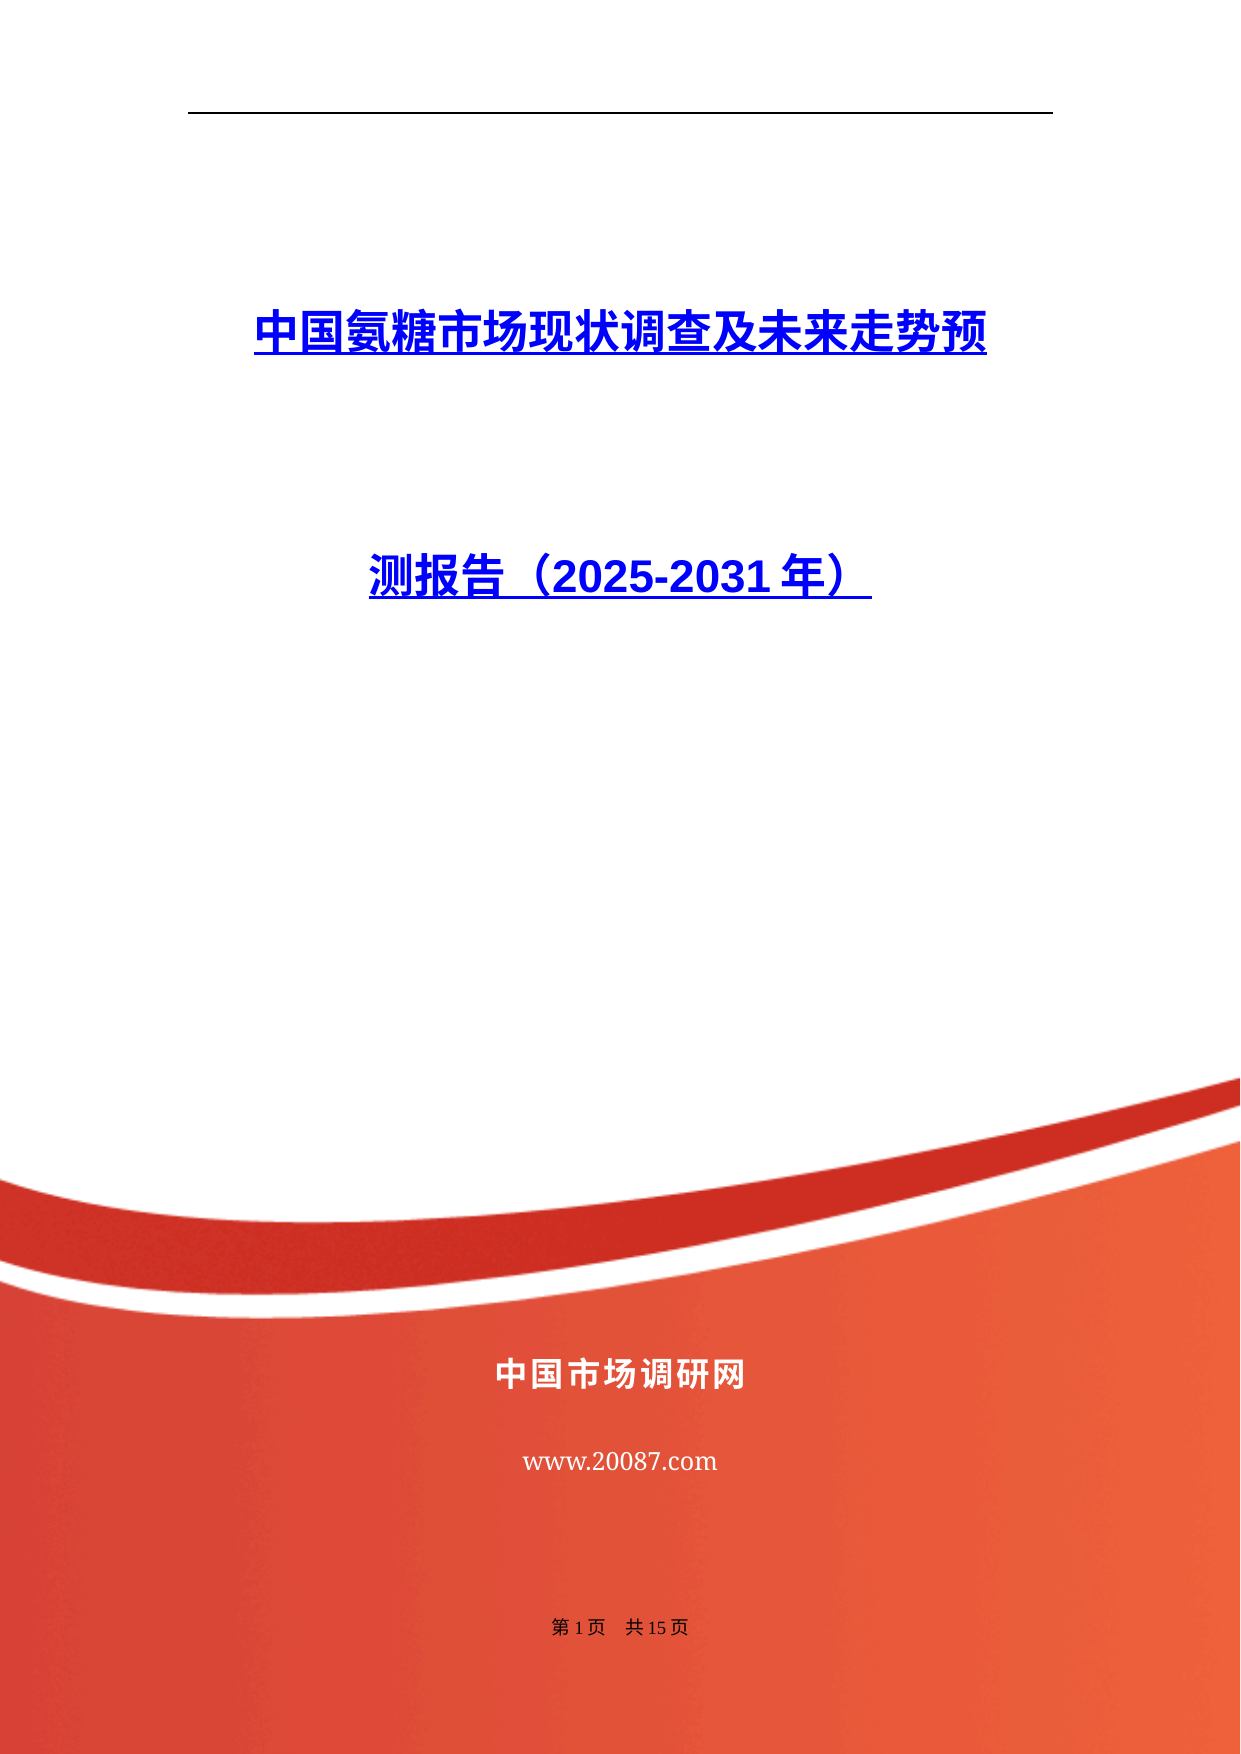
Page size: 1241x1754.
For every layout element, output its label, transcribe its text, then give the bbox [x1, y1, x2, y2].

text www.20087.com [187, 1428, 1053, 1493]
picture [0, 1006, 1241, 1754]
table_header 中国氨糖市场现状调查及未来走势预测报告（2025-2031年） [188, 207, 1053, 773]
subtitle 中国市场调研网 [187, 1339, 1053, 1404]
